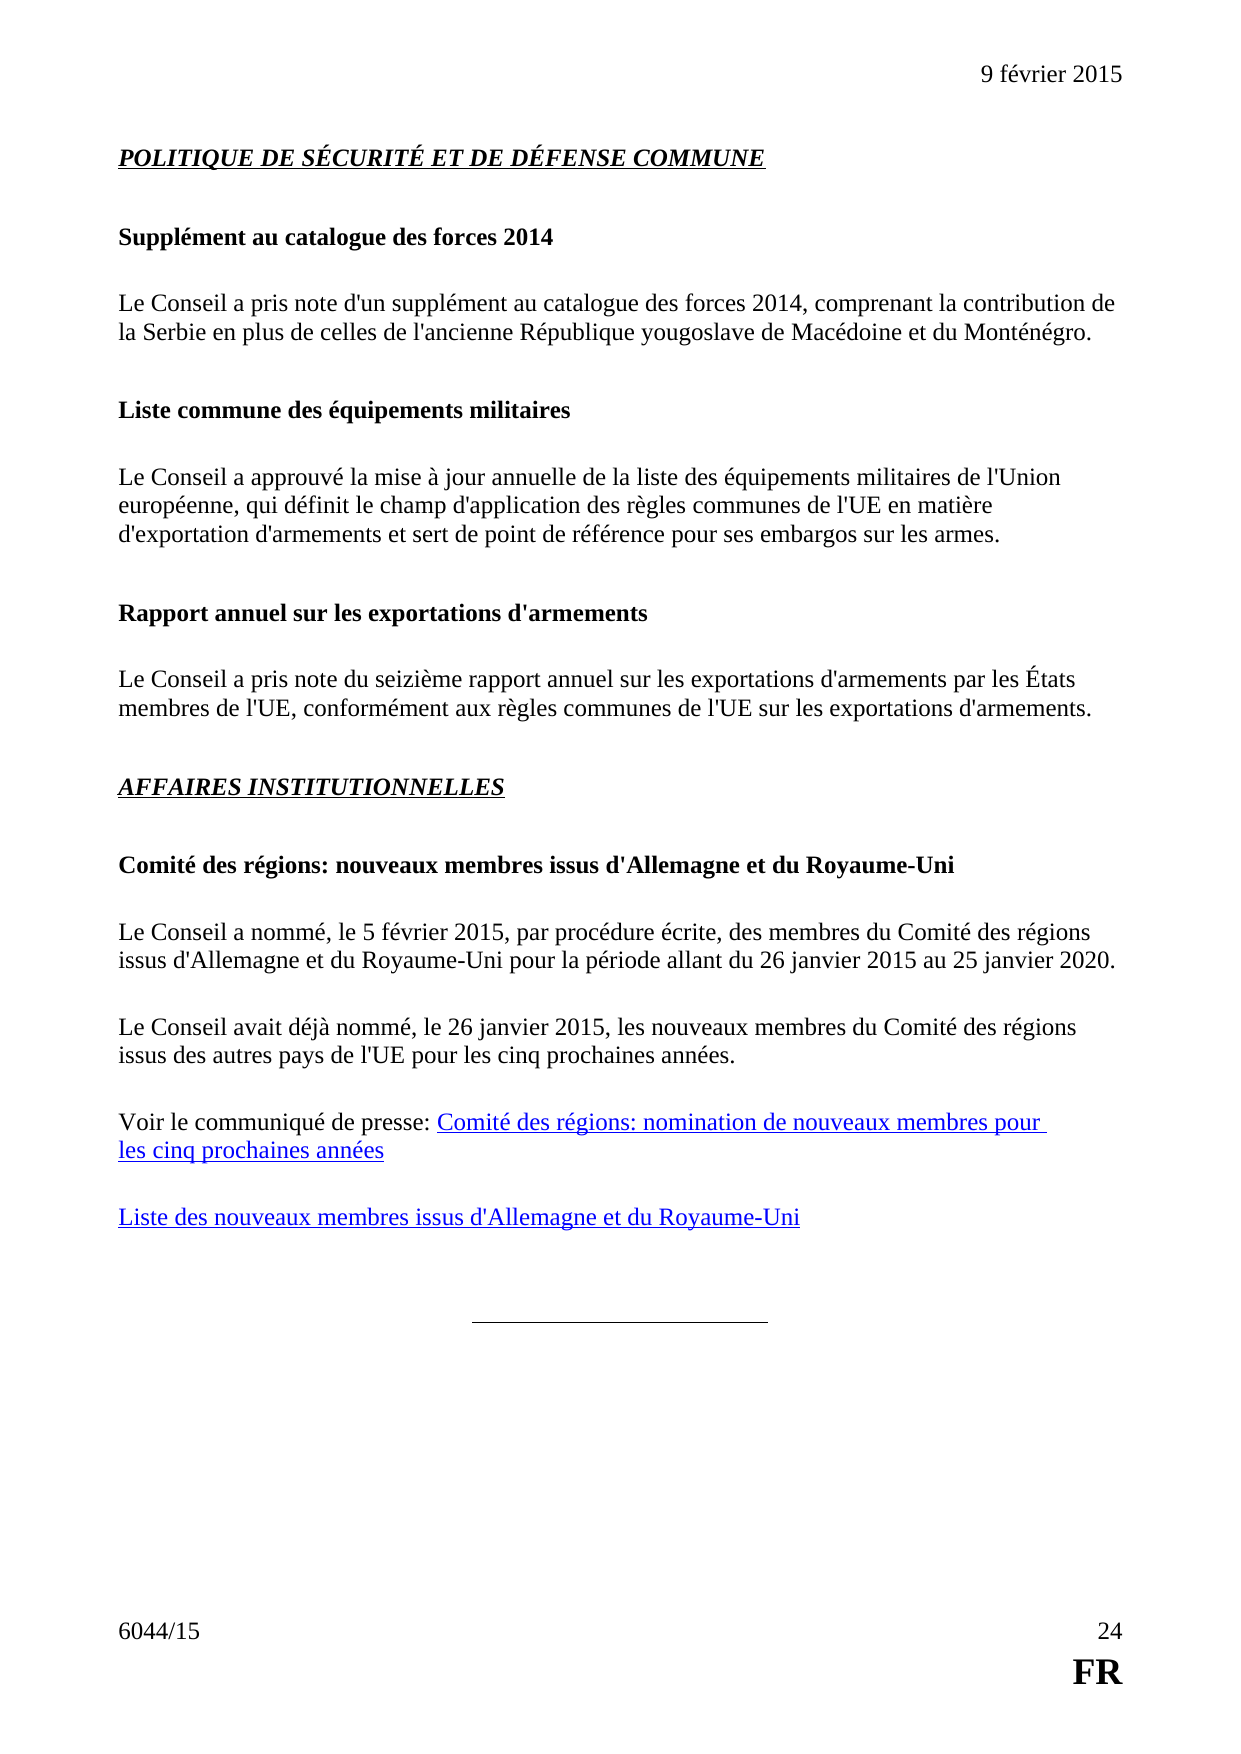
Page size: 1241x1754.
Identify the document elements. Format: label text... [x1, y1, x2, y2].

text AFFAIRES INSTITUTIONNELLES [118, 772, 1122, 801]
text POLITIQUE DE SÉCURITÉ ET DE DÉFENSE COMMUNE [118, 143, 1122, 172]
text Le Conseil a nommé, le 5 février 2015, par procédure écrite, des membres du Comité des régions issus d'Allemagne et du Royaume-Uni pour la période allant du 26 janvier 2015 au 25 janvier 2020. [118, 917, 1122, 974]
text Rapport annuel sur les exportations d'armements [118, 598, 1122, 627]
text Le Conseil a pris note du seizième rapport annuel sur les exportations d'armements par les États membres de l'UE, conformément aux règles communes de l'UE sur les exportations d'armements. [118, 664, 1122, 722]
text Comité des régions: nouveaux membres issus d'Allemagne et du Royaume-Uni [118, 851, 1122, 879]
text Voir le communiqué de presse: Comité des régions: nomination de nouveaux membres pour les cinq prochaines années [118, 1107, 1122, 1164]
text Le Conseil a approuvé la mise à jour annuelle de la liste des équipements militaires de l'Union européenne, qui définit le champ d'application des règles communes de l'UE en matière d'exportation d'armements et sert de point de référence pour ses embargos sur les armes. [118, 462, 1122, 548]
text Liste commune des équipements militaires [118, 396, 1122, 424]
text Le Conseil avait déjà nommé, le 26 janvier 2015, les nouveaux membres du Comité des régions issus des autres pays de l'UE pour les cinq prochaines années. [118, 1012, 1122, 1069]
text Le Conseil a pris note d'un supplément au catalogue des forces 2014, comprenant la contribution de la Serbie en plus de celles de l'ancienne République yougoslave de Macédoine et du Monténégro. [118, 288, 1122, 346]
text Supplément au catalogue des forces 2014 [118, 222, 1122, 251]
text Liste des nouveaux membres issus d'Allemagne et du Royaume-Uni [118, 1202, 1122, 1231]
